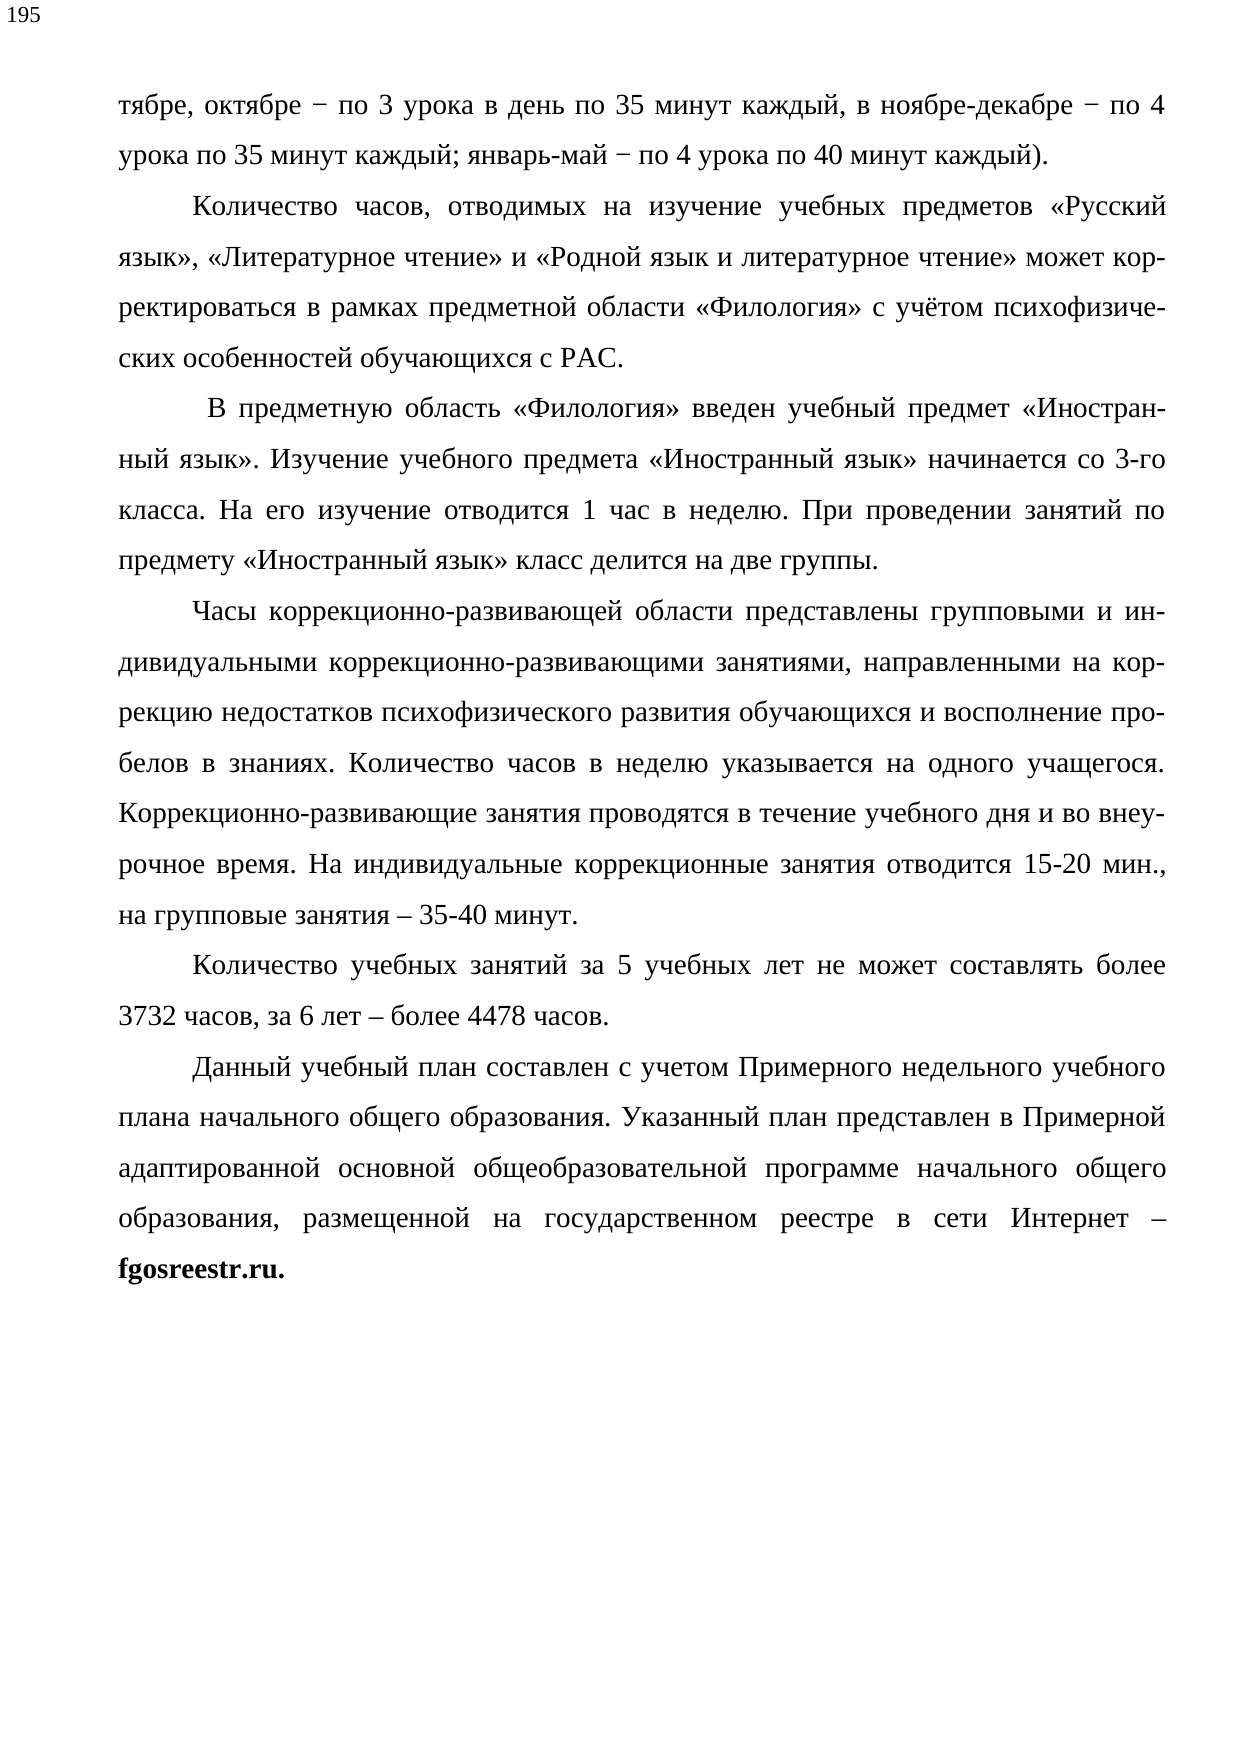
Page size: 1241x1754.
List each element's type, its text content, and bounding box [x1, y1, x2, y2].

text Количество часов, отводимых на изучение учебных предметов «Русский язык», «Литературное чтение» и «Родной язык и литературное чтение» может кор- ректироваться в рамках предметной области «Филология» с учётом психофизиче- ских особенностей обучающихся с РАС. [118, 188, 1167, 373]
text Часы коррекционно-развивающей области представлены групповыми и ин- дивидуальными коррекционно-развивающими занятиями, направленными на кор- рекцию недостатков психофизического развития обучающихся и восполнение про- белов в знаниях. Количество часов в неделю указывается на одного учащегося. Коррекционно-развивающие занятия проводятся в течение учебного дня и во внеу- рочное время. На индивидуальные коррекционные занятия отводится 15-20 мин., на групповые занятия – 35-40 минут. [118, 593, 1167, 930]
text Количество учебных занятий за 5 учебных лет не может составлять более 3732 часов, за 6 лет – более 4478 часов. [118, 947, 1167, 1032]
text В предметную область «Филология» введен учебный предмет «Иностран- ный язык». Изучение учебного предмета «Иностранный язык» начинается со 3-го класса. На его изучение отводится 1 час в неделю. При проведении занятий по предмету «Иностранный язык» класс делится на две группы. [118, 391, 1167, 576]
text Данный учебный план составлен с учетом Примерного недельного учебного плана начального общего образования. Указанный план представлен в Примерной адаптированной основной общеобразовательной программе начального общего образования, размещенной на государственном реестре в сети Интернет – fgosreestr.ru. [118, 1049, 1167, 1285]
text тябре, октябре − по 3 урока в день по 35 минут каждый, в ноябре-декабре − по 4 урока по 35 минут каждый; январь-май − по 4 урока по 40 минут каждый). [118, 87, 1166, 171]
